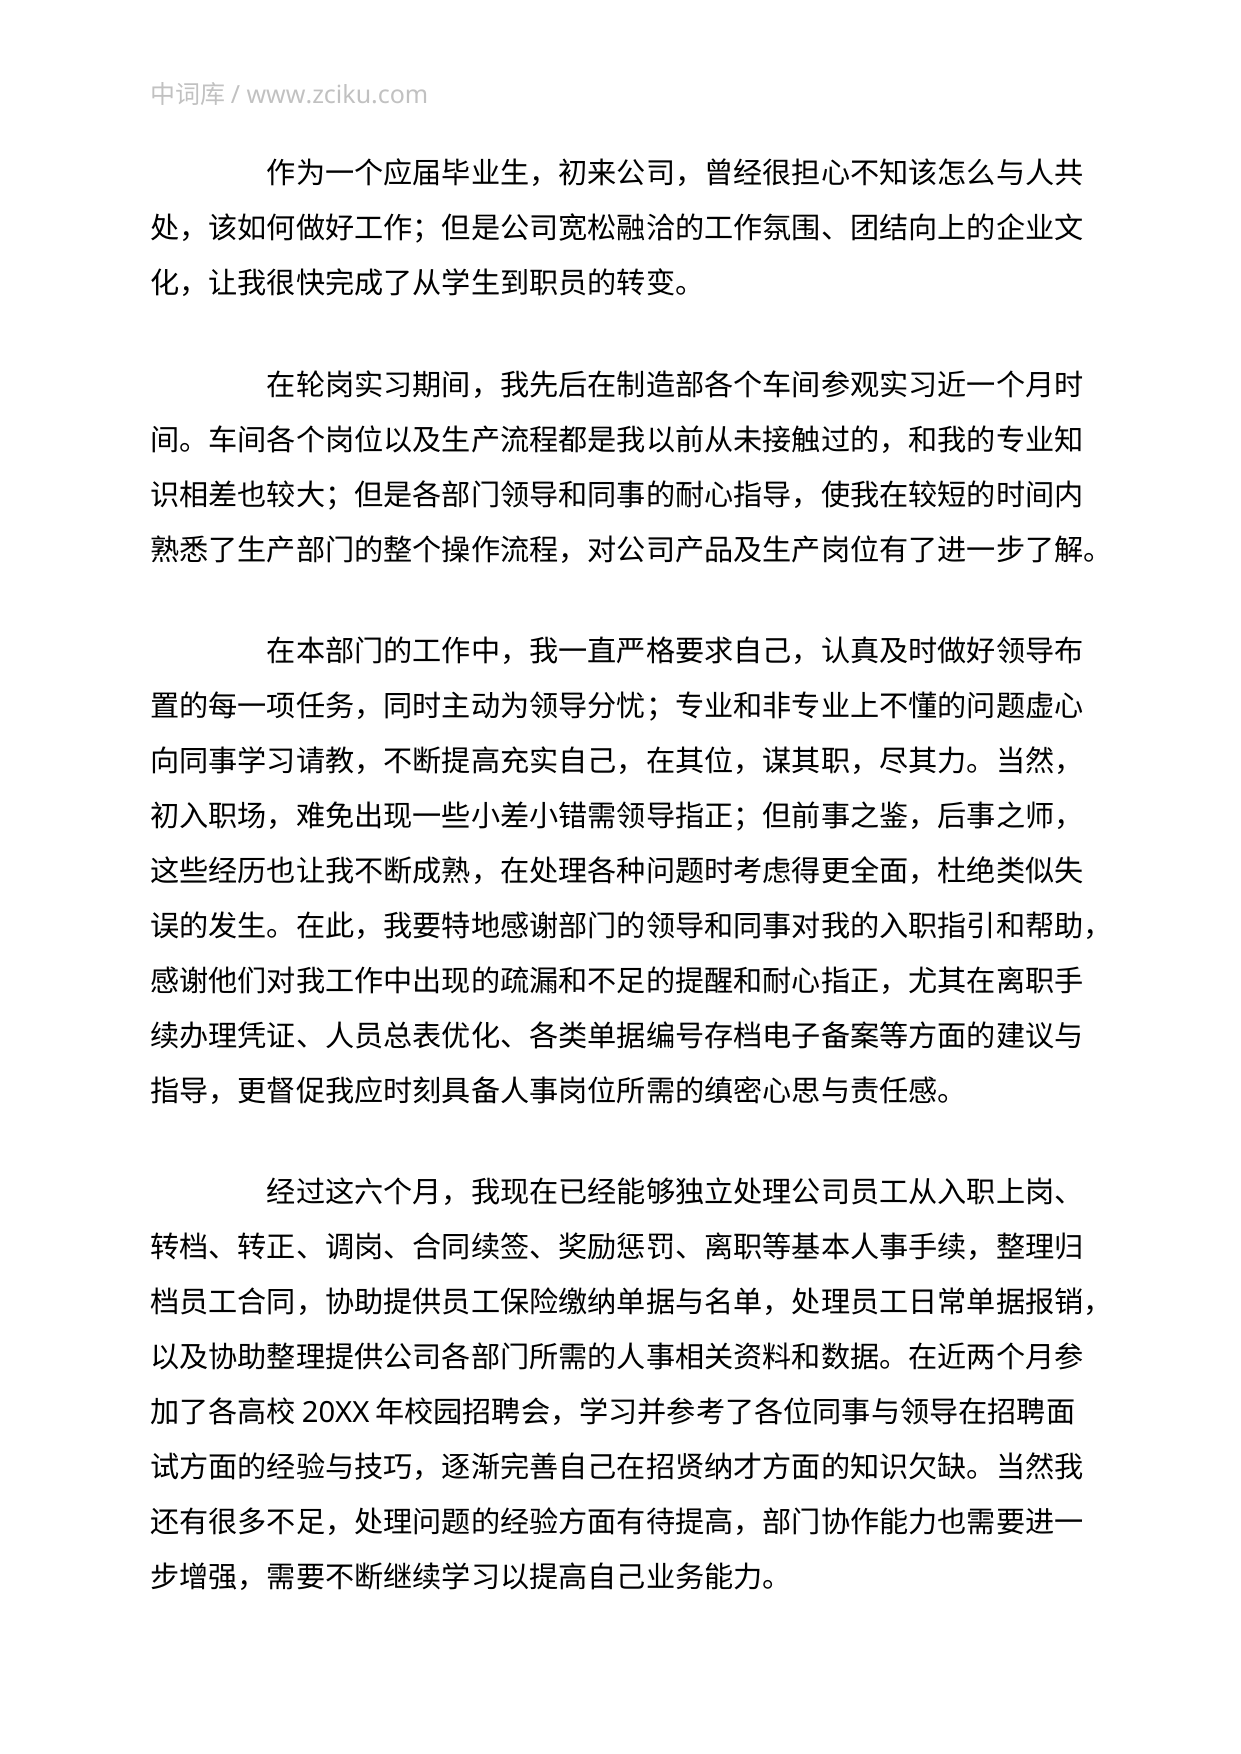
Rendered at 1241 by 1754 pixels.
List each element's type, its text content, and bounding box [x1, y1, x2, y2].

text 经过这六个月，我现在已经能够独立处理公司员工从入职上岗、转档、转正、调岗、合同续签、奖励惩罚、离职等基本人事手续，整理归档员工合同，协助提供员工保险缴纳单据与名单，处理员工日常单据报销，以及协助整理提供公司各部门所需的人事相关资料和数据。在近两个月参加了各高校20XX年校园招聘会，学习并参考了各位同事与领导在招聘面试方面的经验与技巧，逐渐完善自己在招贤纳才方面的知识欠缺。当然我还有很多不足，处理问题的经验方面有待提高，部门协作能力也需要进一步增强，需要不断继续学习以提高自己业务能力。 [150, 1169, 1090, 1596]
text 作为一个应届毕业生，初来公司，曾经很担心不知该怎么与人共处，该如何做好工作；但是公司宽松融洽的工作氛围、团结向上的企业文化，让我很快完成了从学生到职员的转变。 [150, 150, 1090, 302]
text 在轮岗实习期间，我先后在制造部各个车间参观实习近一个月时间。车间各个岗位以及生产流程都是我以前从未接触过的，和我的专业知识相差也较大；但是各部门领导和同事的耐心指导，使我在较短的时间内熟悉了生产部门的整个操作流程，对公司产品及生产岗位有了进一步了解。 [150, 362, 1090, 568]
text 在本部门的工作中，我一直严格要求自己，认真及时做好领导布置的每一项任务，同时主动为领导分忧；专业和非专业上不懂的问题虚心向同事学习请教，不断提高充实自己，在其位，谋其职，尽其力。当然，初入职场，难免出现一些小差小错需领导指正；但前事之鉴，后事之师，这些经历也让我不断成熟，在处理各种问题时考虑得更全面，杜绝类似失误的发生。在此，我要特地感谢部门的领导和同事对我的入职指引和帮助，感谢他们对我工作中出现的疏漏和不足的提醒和耐心指正，尤其在离职手续办理凭证、人员总表优化、各类单据编号存档电子备案等方面的建议与指导，更督促我应时刻具备人事岗位所需的缜密心思与责任感。 [150, 628, 1090, 1109]
